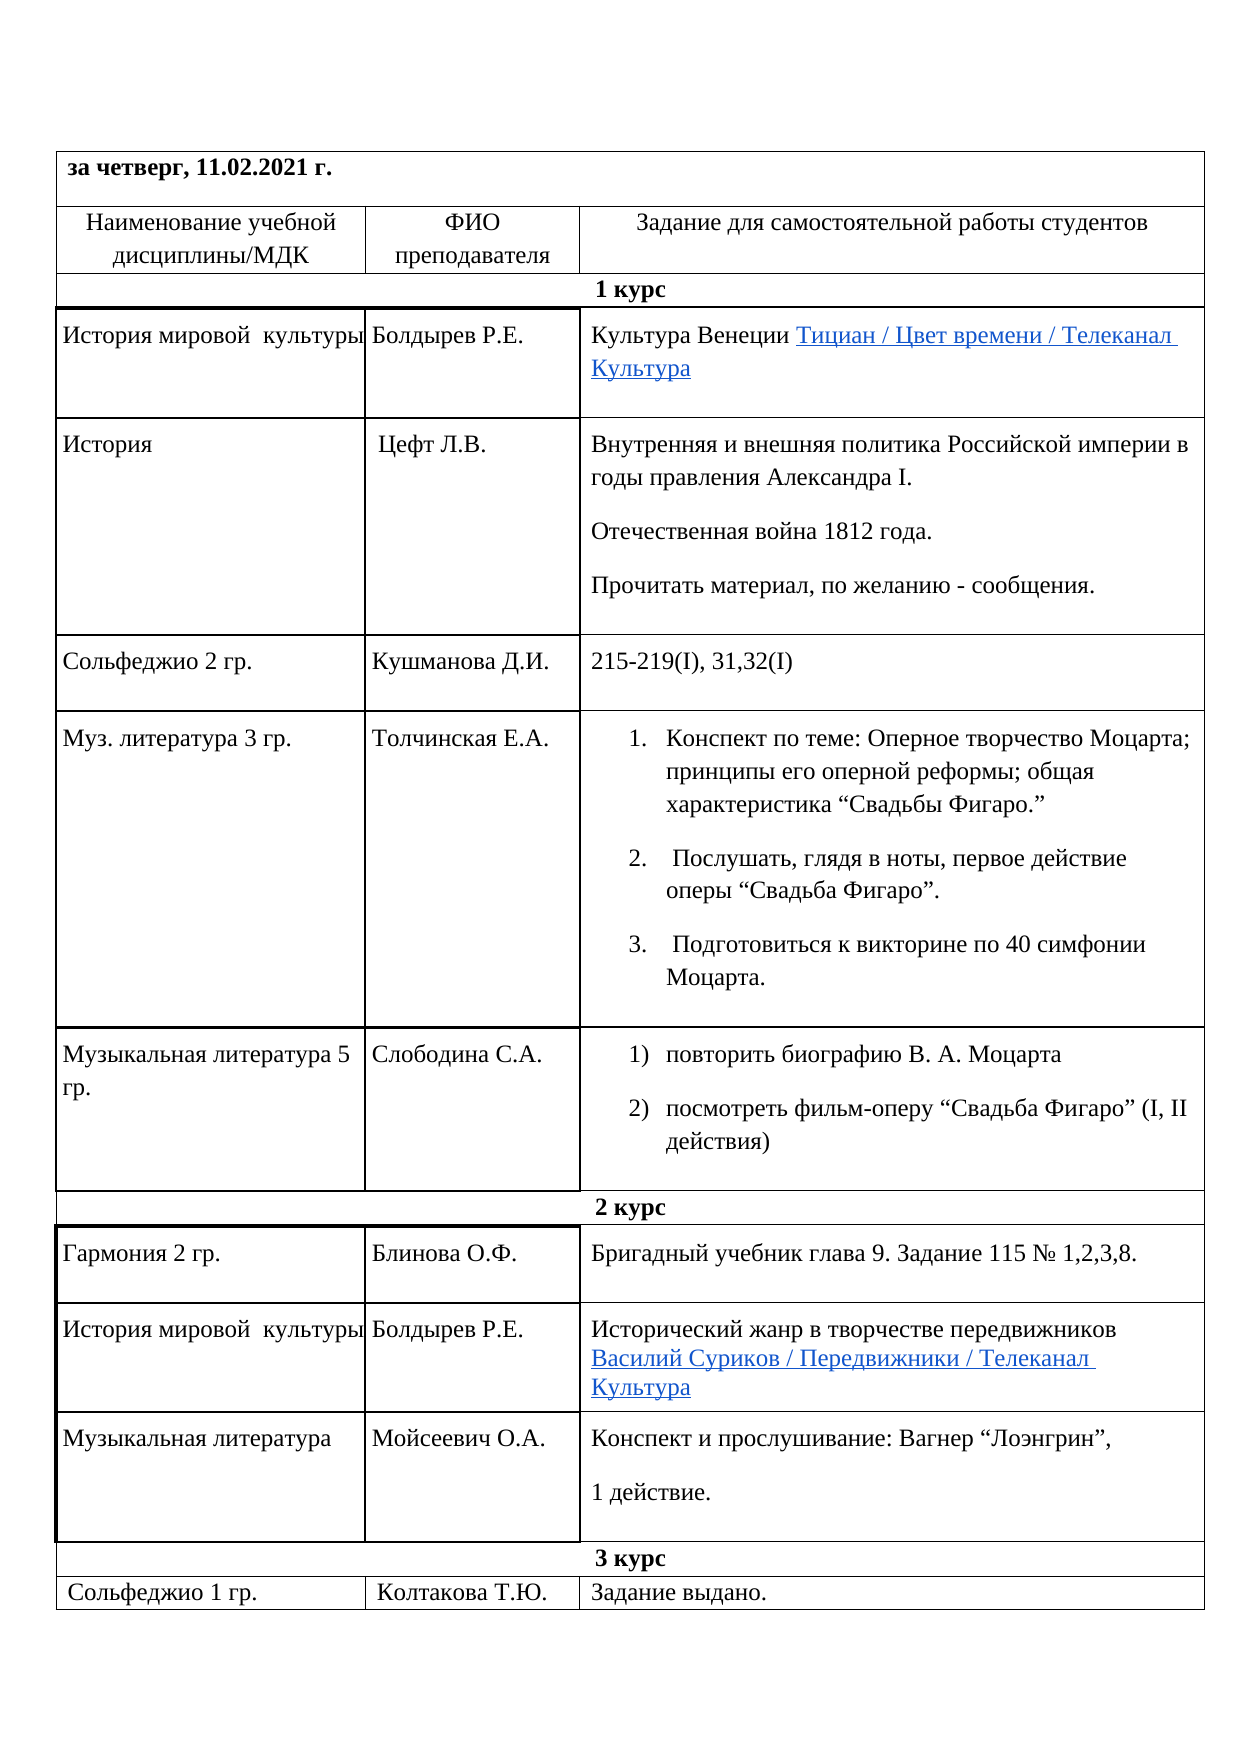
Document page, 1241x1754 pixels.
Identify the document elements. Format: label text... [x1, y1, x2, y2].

table_cell Конспект и прослушивание: Вагнер “Лоэнгрин”, 1 действие. [581, 1412, 1204, 1541]
table_cell Муз. литература 3 гр. [57, 712, 364, 1026]
table_cell Толчинская Е.А. [366, 712, 579, 1026]
table_cell ФИО преподавателя [366, 207, 579, 273]
table_cell Сольфеджио 2 гр. [57, 636, 364, 710]
table_cell Гармония 2 гр. [58, 1228, 364, 1302]
table_cell Музыкальная литература 5 гр. [57, 1029, 364, 1189]
table_cell Мойсеевич О.А. [366, 1413, 579, 1541]
table_cell Блинова О.Ф. [366, 1228, 579, 1302]
table_cell Сольфеджио 1 гр. [57, 1577, 365, 1609]
table_cell Конспект по теме: Оперное творчество Моцарта; принципы его оперной реформы; общая характеристика “Свадьбы Фигаро.” Послушать, глядя в ноты, первое действие оперы “Свадьба Фигаро”. Подготовиться к викторине по 40 симфонии Моцарта. [581, 711, 1204, 1026]
table_cell Болдырев Р.Е. [366, 310, 579, 417]
table_cell Цефт Л.В. [366, 419, 579, 634]
table_cell Культура Венеции Тициан / Цвет времени / Телеканал Культура [581, 308, 1204, 417]
table_header за четверг, 11.02.2021 г. [57, 152, 1204, 206]
table_cell 1 курс [57, 274, 1204, 306]
table_cell Бригадный учебник глава 9. Задание 115 № 1,2,3,8. [581, 1225, 1204, 1302]
table_cell Колтакова Т.Ю. [366, 1577, 579, 1609]
table_cell Слободина С.А. [366, 1029, 579, 1189]
table_cell повторить биографию В. А. Моцарта посмотреть фильм-оперу “Свадьба Фигаро” (I, II действия) [581, 1028, 1204, 1189]
table_cell Исторический жанр в творчестве передвижников Василий Суриков / Передвижники / Телеканал Культура [581, 1303, 1204, 1411]
table_cell История мировой культуры [57, 310, 364, 417]
table_cell 2 курс [57, 1191, 1204, 1224]
table_cell 215-219(I), 31,32(I) [581, 635, 1204, 710]
table_cell Кушманова Д.И. [366, 636, 579, 710]
table_cell Задание для самостоятельной работы студентов [580, 207, 1204, 273]
table_cell Внутренняя и внешняя политика Российской империи в годы правления Александра I. Отечественная война 1812 года. Прочитать материал, по желанию - сообщения. [581, 418, 1204, 634]
table_cell 3 курс [57, 1542, 1204, 1576]
table_cell Болдырев Р.Е. [366, 1304, 579, 1411]
table_cell Музыкальная литература [58, 1413, 364, 1541]
table_cell История мировой культуры [58, 1304, 364, 1411]
table_cell История [57, 419, 364, 634]
table_cell Наименование учебной дисциплины/МДК [57, 207, 365, 273]
table_cell Задание выдано. [580, 1577, 1204, 1609]
